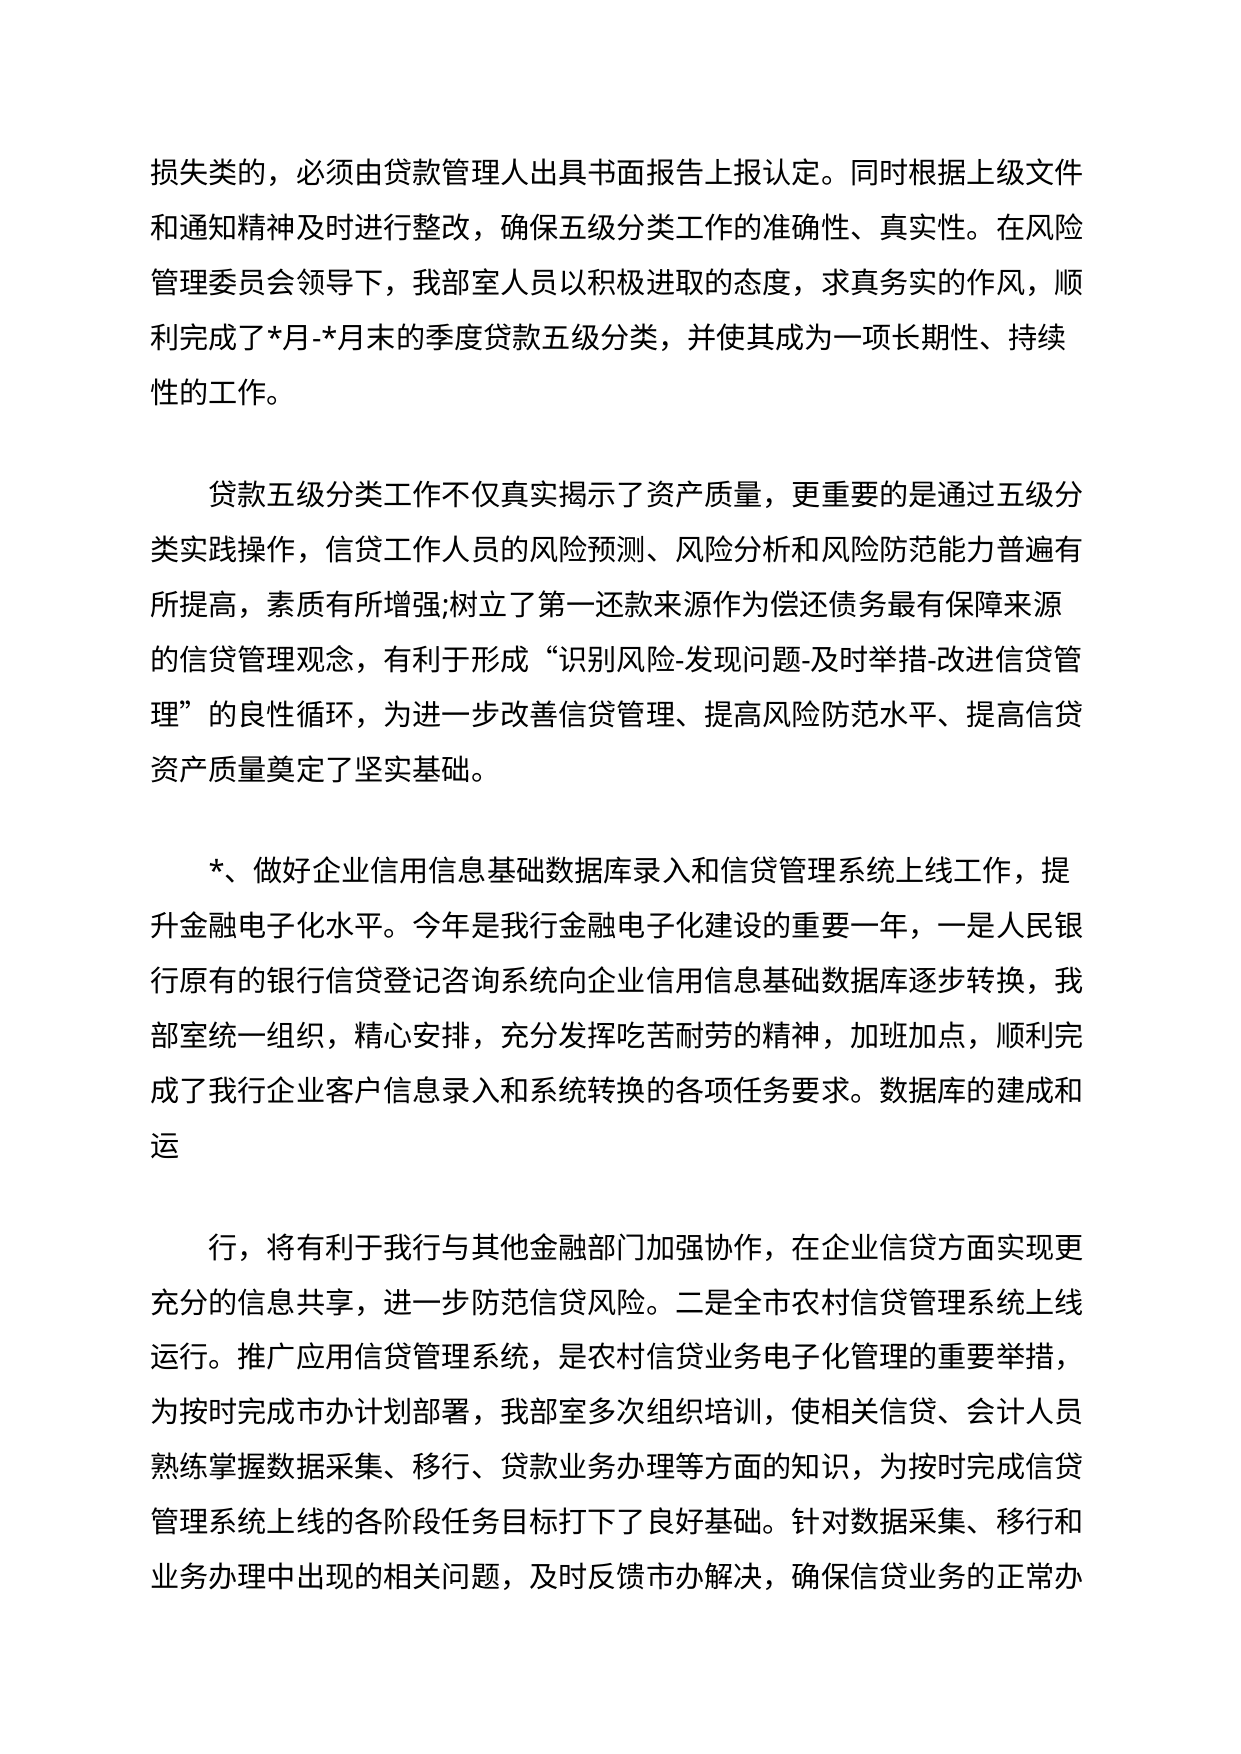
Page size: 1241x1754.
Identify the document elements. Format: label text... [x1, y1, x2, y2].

text 贷款五级分类工作不仅真实揭示了资产质量，更重要的是通过五级分类实践操作，信贷工作人员的风险预测、风险分析和风险防范能力普遍有所提高，素质有所增强;树立了第一还款来源作为偿还债务最有保障来源的信贷管理观念，有利于形成“识别风险-发现问题-及时举措-改进信贷管理”的良性循环，为进一步改善信贷管理、提高风险防范水平、提高信贷资产质量奠定了坚实基础。 [150, 471, 1090, 788]
text *、做好企业信用信息基础数据库录入和信贷管理系统上线工作，提升金融电子化水平。今年是我行金融电子化建设的重要一年，一是人民银行原有的银行信贷登记咨询系统向企业信用信息基础数据库逐步转换，我部室统一组织，精心安排，充分发挥吃苦耐劳的精神，加班加点，顺利完成了我行企业客户信息录入和系统转换的各项任务要求。数据库的建成和运 [150, 848, 1090, 1165]
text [150, 1224, 1090, 1596]
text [150, 150, 1090, 412]
